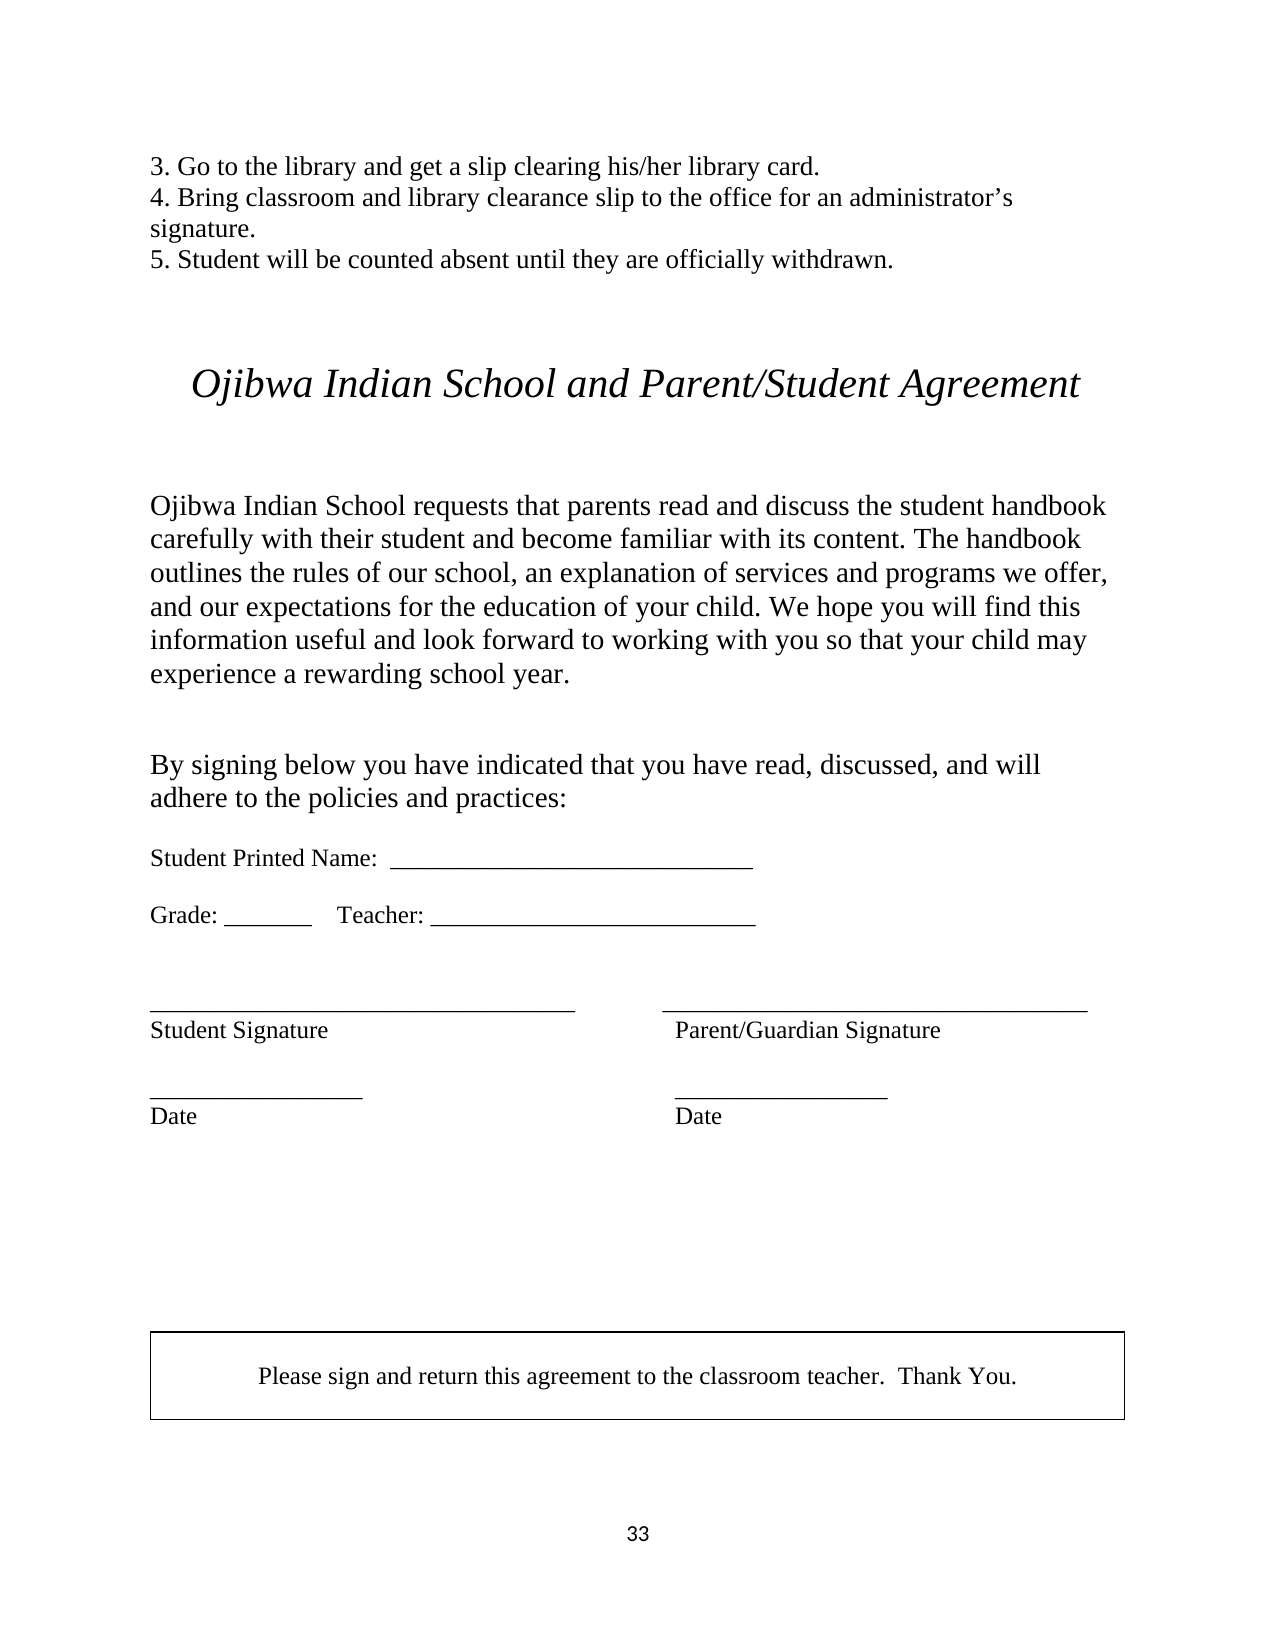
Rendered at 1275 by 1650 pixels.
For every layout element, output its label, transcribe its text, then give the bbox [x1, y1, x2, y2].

text Ojibwa Indian School and Parent/Student Agreement [150, 359, 1125, 407]
text Ojibwa Indian School requests that parents read and discuss the student handbook carefully with their student and become familiar with its content. The handbook outlines the rules of our school, an explanation of services and programs we offer, and our expectations for the education of your child. We hope you will find this information useful and look forward to working with you so that your child may experience a rewarding school year. [150, 488, 1125, 689]
text Date Date [150, 1101, 1125, 1130]
text Student Signature Parent/Guardian Signature [150, 1015, 1125, 1044]
text 3. Go to the library and get a slip clearing his/her library card. [150, 150, 1125, 181]
text 5. Student will be counted absent until they are officially withdrawn. [150, 243, 1125, 274]
text __________________________________ __________________________________ [150, 986, 1125, 1015]
text Grade: _______ Teacher: __________________________ [150, 900, 1125, 929]
text 4. Bring classroom and library clearance slip to the office for an administrator’s signature. [150, 181, 1125, 243]
text Student Printed Name: _____________________________ [150, 843, 1125, 871]
text By signing below you have indicated that you have read, discussed, and will adhere to the policies and practices: [150, 747, 1125, 814]
text _________________ _________________ [150, 1073, 1125, 1101]
table_header Please sign and return this agreement to the classroom teacher. Thank You. [151, 1333, 1124, 1419]
